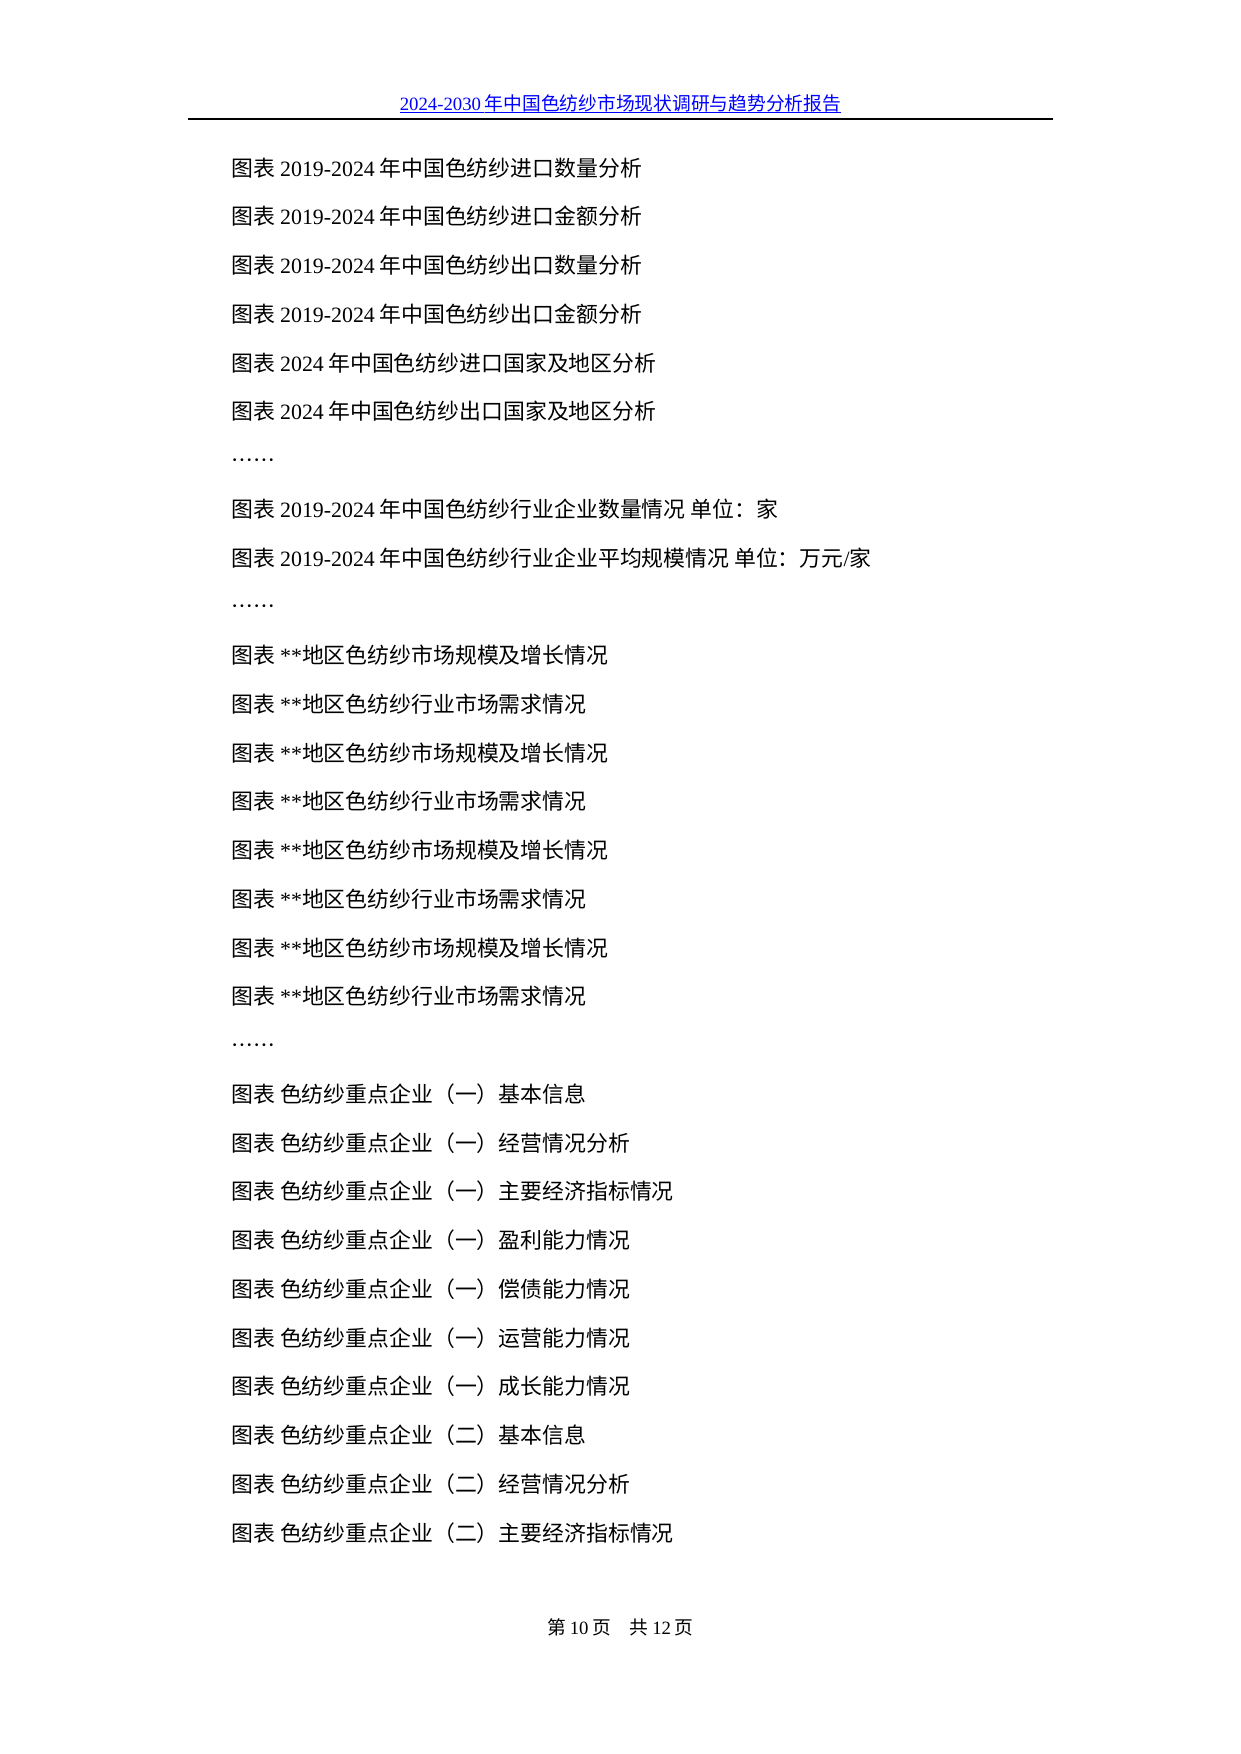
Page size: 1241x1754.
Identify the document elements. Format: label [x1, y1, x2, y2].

text [187, 150, 1053, 1548]
